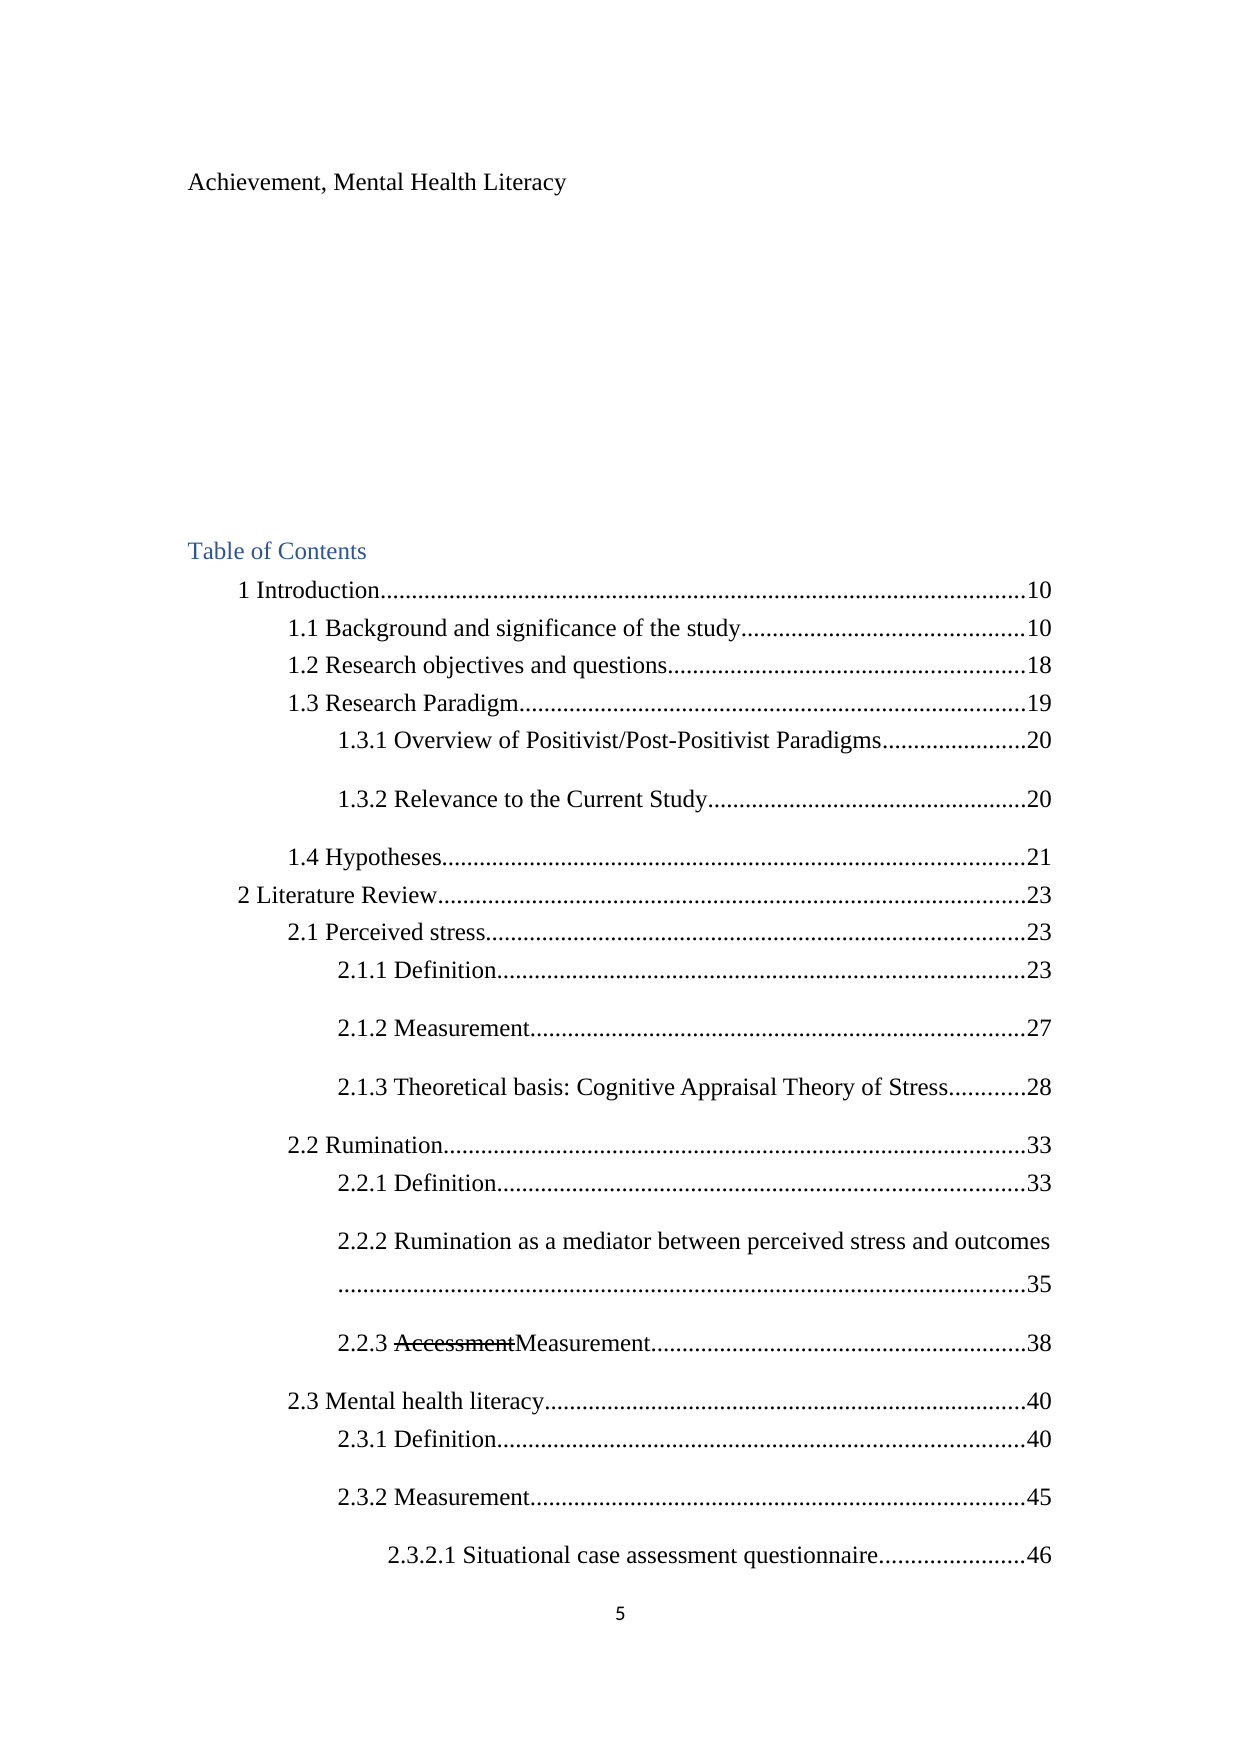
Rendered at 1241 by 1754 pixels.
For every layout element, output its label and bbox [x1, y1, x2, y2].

text [187, 162, 1053, 200]
